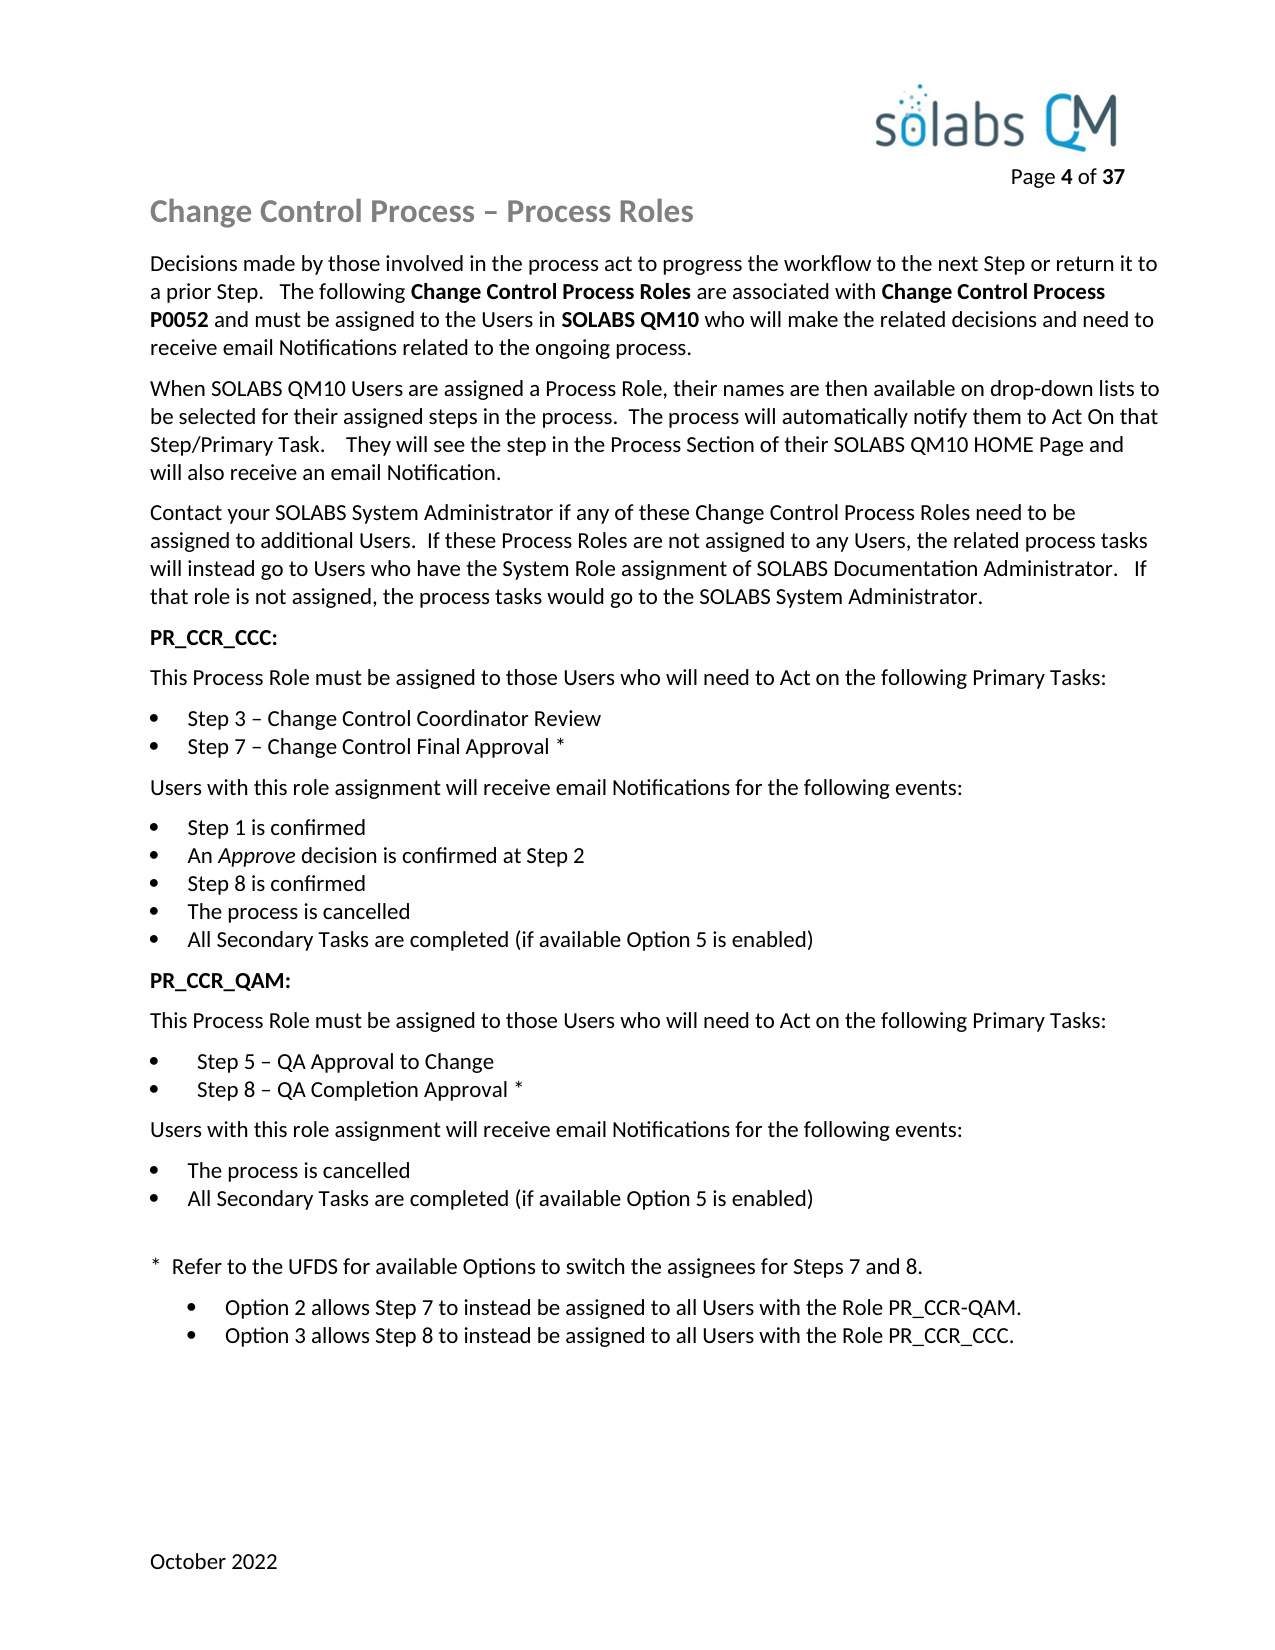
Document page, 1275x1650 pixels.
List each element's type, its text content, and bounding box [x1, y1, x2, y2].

text Contact your SOLABS System Administrator if any of these Change Control Process Roles need to be assigned to additional Users. If these Process Roles are not assigned to any Users, the related process tasks will instead go to Users who have the System Role assignment of SOLABS Documentation Administrator. If that role is not assigned, the process tasks would go to the SOLABS System Administrator. [150, 498, 1162, 611]
list Step 1 is confirmed [150, 813, 1125, 841]
list The process is cancelled [150, 897, 1125, 925]
text PR_CCR_QAM: [150, 966, 1125, 994]
text When SOLABS QM10 Users are assigned a Process Role, their names are then available on drop-down lists to be selected for their assigned steps in the process. The process will automatically notify them to Act On that Step/Primary Task. They will see the step in the Process Section of their SOLABS QM10 HOME Page and will also receive an email Notification. [150, 374, 1162, 486]
list Step 3 – Change Control Coordinator Review [150, 704, 1125, 732]
list Step 5 – QA Approval to Change [150, 1047, 1125, 1075]
list All Secondary Tasks are completed (if available Option 5 is enabled) [150, 1184, 1125, 1212]
list The process is cancelled [150, 1156, 1125, 1184]
list Step 7 – Change Control Final Approval * [150, 732, 1125, 760]
picture [866, 75, 1125, 162]
text This Process Role must be assigned to those Users who will need to Act on the following Primary Tasks: [150, 1006, 1125, 1034]
list All Secondary Tasks are completed (if available Option 5 is enabled) [150, 925, 1125, 953]
list An Approve decision is confirmed at Step 2 [150, 841, 1125, 869]
text This Process Role must be assigned to those Users who will need to Act on the following Primary Tasks: [150, 663, 1125, 692]
text * Refer to the UFDS for available Options to switch the assignees for Steps 7 and 8. [150, 1252, 1125, 1280]
subtitle Change Control Process – Process Roles [150, 190, 1200, 231]
list Option 3 allows Step 8 to instead be assigned to all Users with the Role PR_CCR_CCC. [187, 1321, 1125, 1349]
list Option 2 allows Step 7 to instead be assigned to all Users with the Role PR_CCR-QAM. [187, 1293, 1125, 1321]
list Users with this role assignment will receive email Notifications for the following events: [150, 773, 1125, 801]
text Decisions made by those involved in the process act to progress the workflow to the next Step or return it to a prior Step. The following Change Control Process Roles are associated with Change Control Process P0052 and must be assigned to the Users in SOLABS QM10 who will make the related decisions and need to receive email Notifications related to the ongoing process. [150, 249, 1162, 361]
text PR_CCR_CCC: [150, 623, 1125, 651]
text Users with this role assignment will receive email Notifications for the following events: [150, 1115, 1125, 1143]
list Step 8 is confirmed [150, 869, 1125, 897]
list Step 8 – QA Completion Approval * [150, 1075, 1125, 1103]
